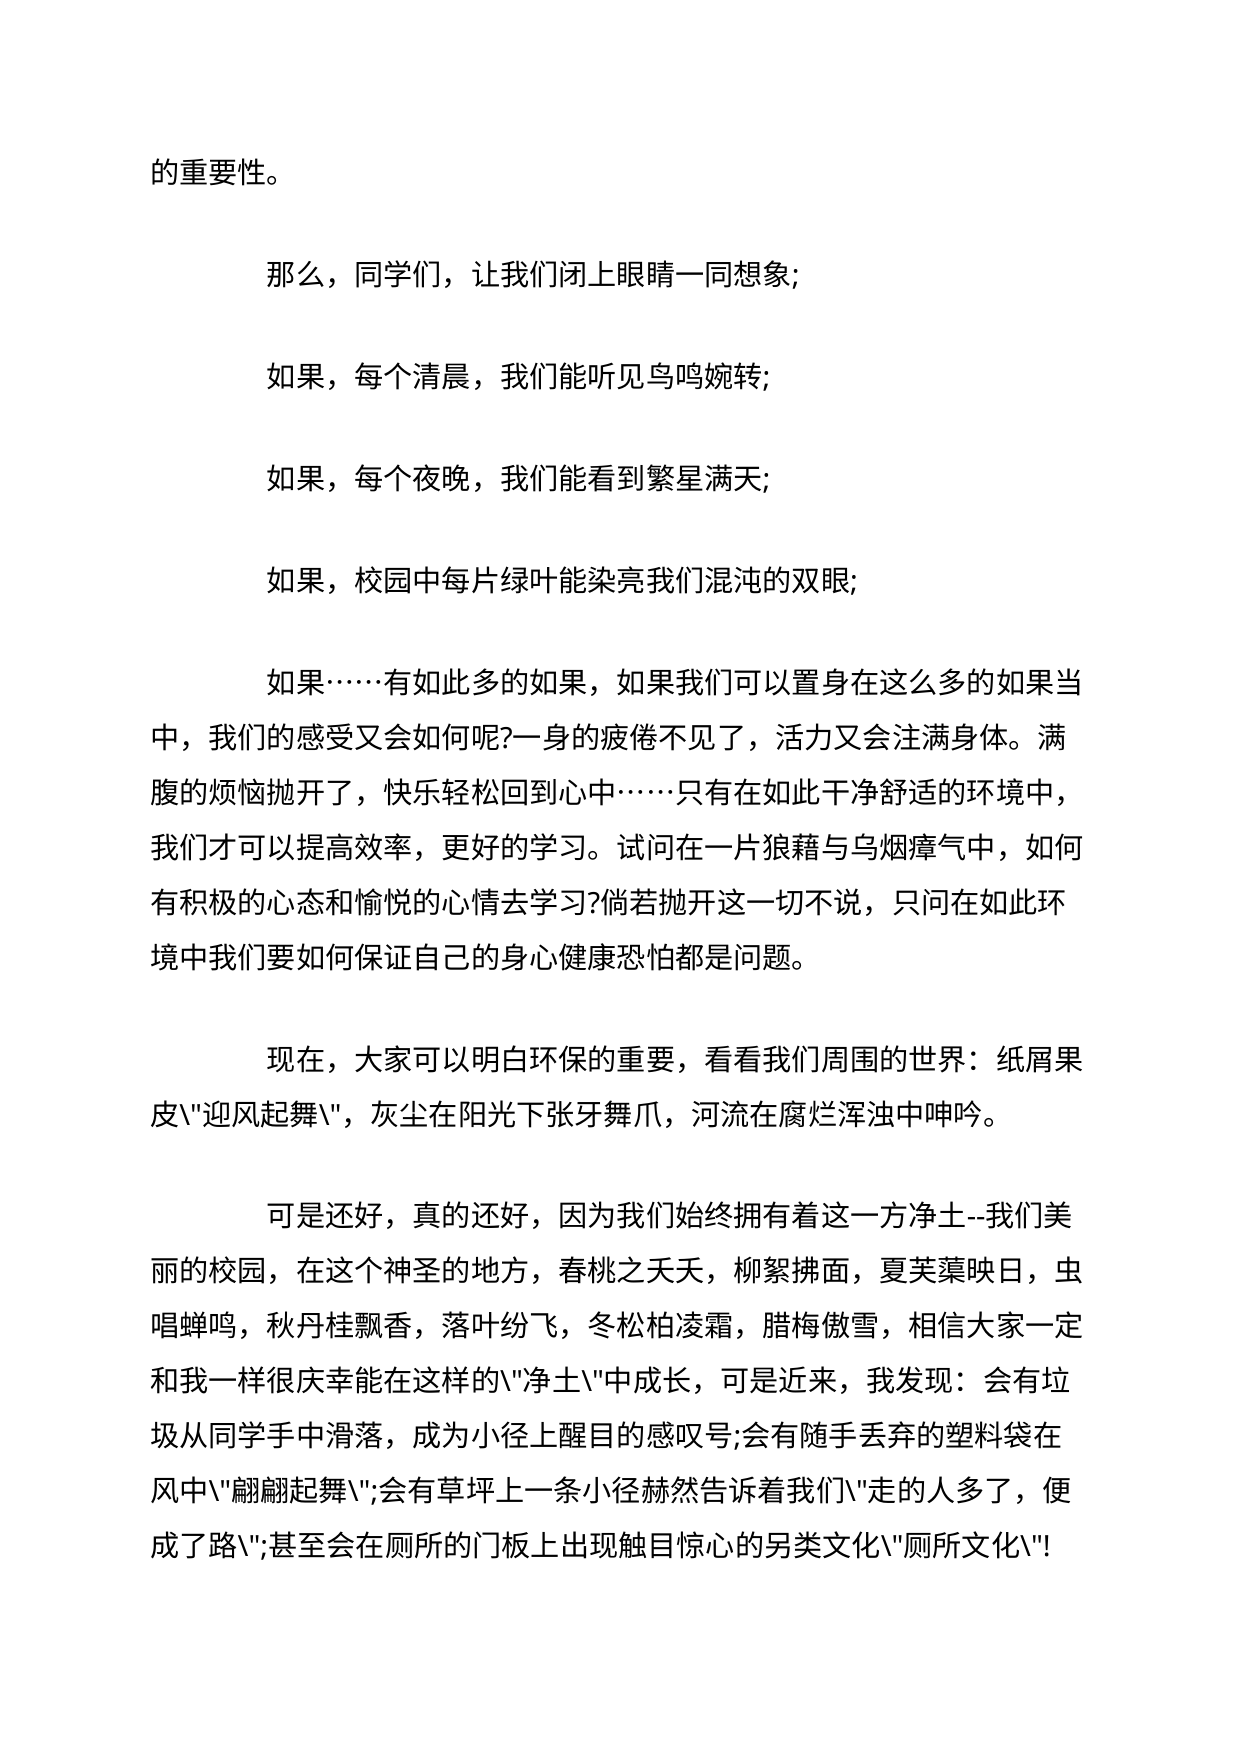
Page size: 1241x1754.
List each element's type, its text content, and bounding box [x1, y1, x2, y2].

text 现在，大家可以明白环保的重要，看看我们周围的世界：纸屑果皮\"迎风起舞\"，灰尘在阳光下张牙舞爪，河流在腐烂浑浊中呻吟。 [150, 1036, 1090, 1133]
text 可是还好，真的还好，因为我们始终拥有着这一方净土--我们美丽的校园，在这个神圣的地方，春桃之夭夭，柳絮拂面，夏芙蕖映日，虫唱蝉鸣，秋丹桂飘香，落叶纷飞，冬松柏凌霜，腊梅傲雪，相信大家一定和我一样很庆幸能在这样的\"净土\"中成长，可是近来，我发现：会有垃圾从同学手中滑落，成为小径上醒目的感叹号;会有随手丢弃的塑料袋在风中\"翩翩起舞\";会有草坪上一条小径赫然告诉着我们\"走的人多了，便成了路\";甚至会在厕所的门板上出现触目惊心的另类文化\"厕所文化\"! [150, 1193, 1090, 1565]
text 那么，同学们，让我们闭上眼睛一同想象; [150, 252, 1090, 294]
text 如果，每个清晨，我们能听见鸟鸣婉转; [150, 354, 1090, 396]
text 如果……有如此多的如果，如果我们可以置身在这么多的如果当中，我们的感受又会如何呢?一身的疲倦不见了，活力又会注满身体。满腹的烦恼抛开了，快乐轻松回到心中……只有在如此干净舒适的环境中，我们才可以提高效率，更好的学习。试问在一片狼藉与乌烟瘴气中，如何有积极的心态和愉悦的心情去学习?倘若抛开这一切不说，只问在如此环境中我们要如何保证自己的身心健康恐怕都是问题。 [150, 660, 1090, 977]
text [150, 150, 1090, 192]
text 如果，每个夜晚，我们能看到繁星满天; [150, 456, 1090, 498]
text 如果，校园中每片绿叶能染亮我们混沌的双眼; [150, 558, 1090, 600]
